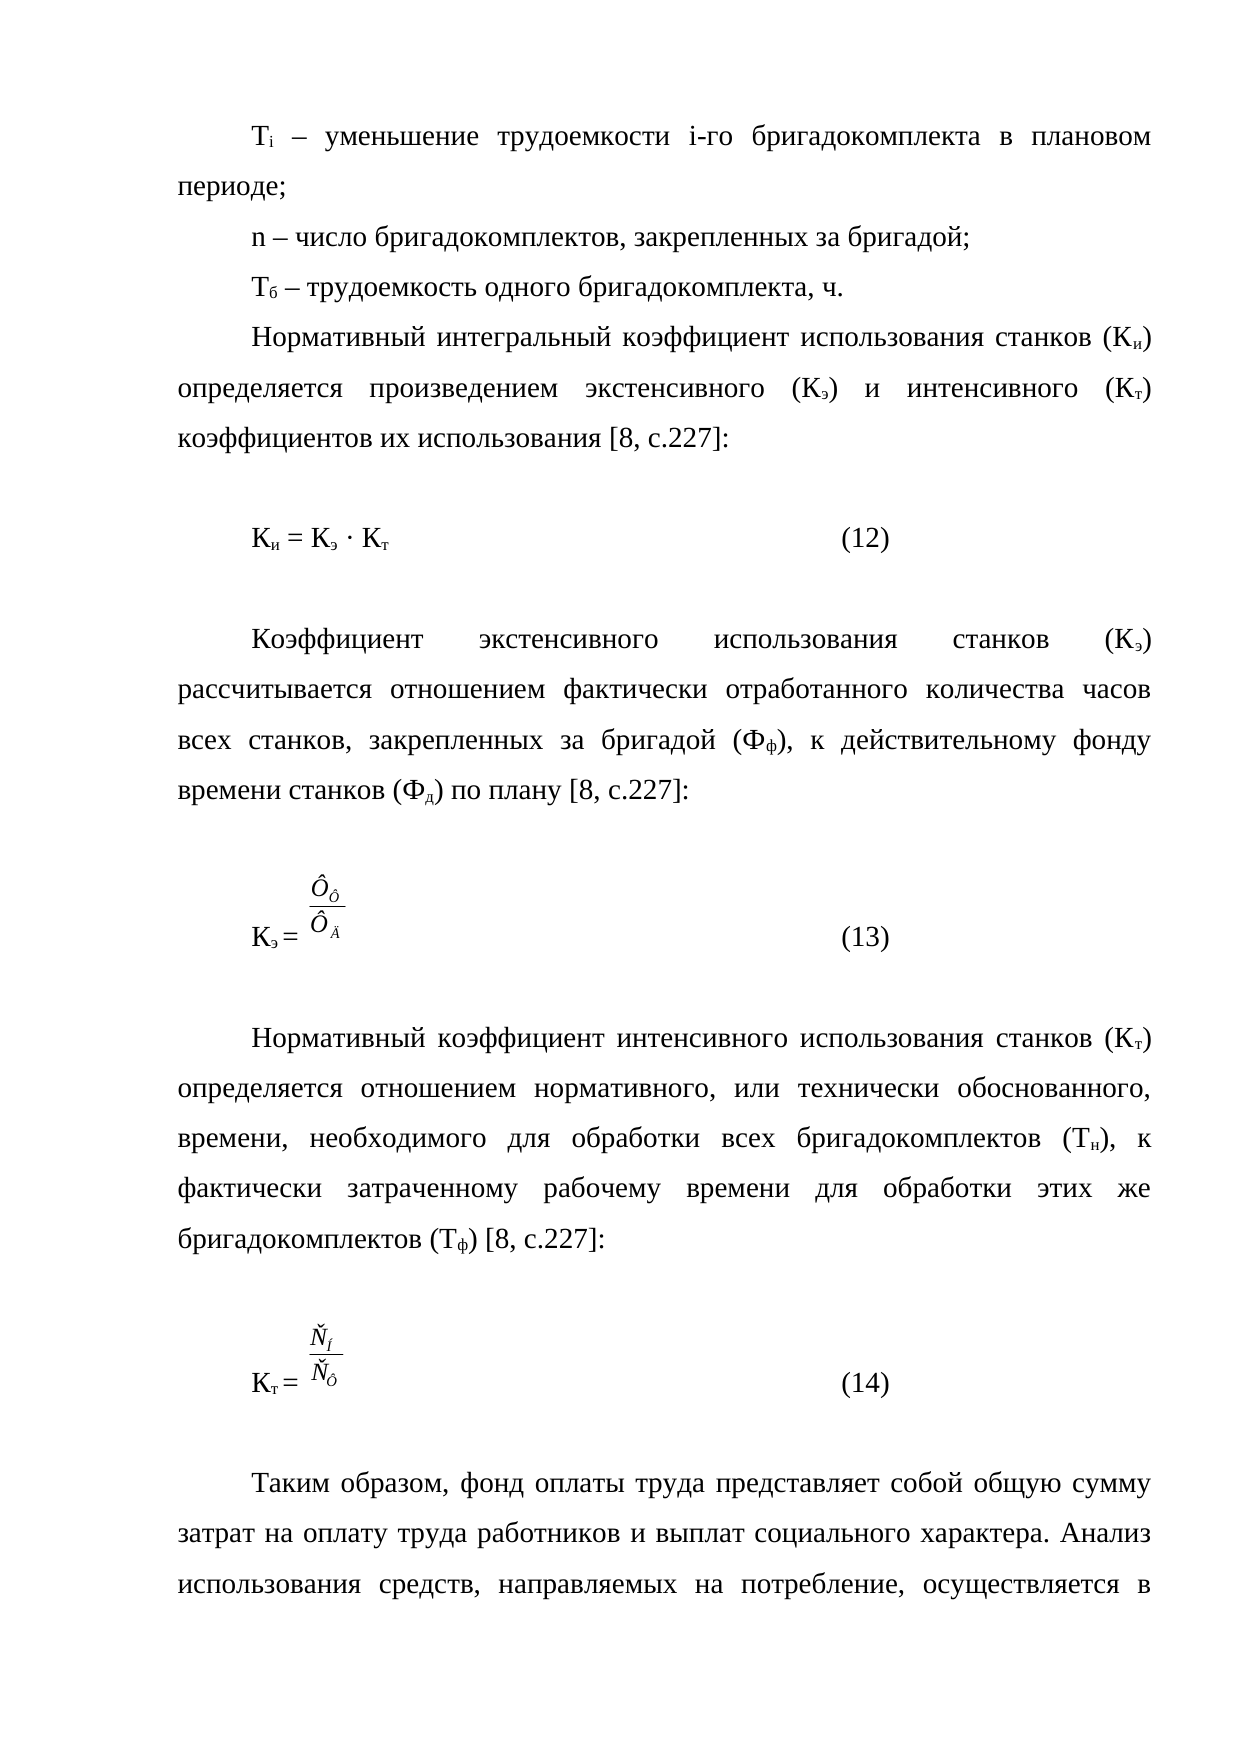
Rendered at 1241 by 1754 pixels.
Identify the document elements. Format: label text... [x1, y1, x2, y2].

text Нормативный интегральный коэффициент использования станков (Ки) определяется произведением экстенсивного (Кэ) и интенсивного (Кт) коэффициентов их использования [8, c.227]: [177, 319, 1152, 453]
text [177, 1465, 1152, 1599]
text Кт = (14) [177, 1322, 1152, 1398]
text n – число бригадокомплектов, закрепленных за бригадой; [177, 219, 1152, 252]
text Тб – трудоемкость одного бригадокомплекта, ч. [177, 269, 1152, 303]
text Нормативный коэффициент интенсивного использования станков (Кт) определяется отношением нормативного, или технически обоснованного, времени, необходимого для обработки всех бригадокомплектов (Тн), к фактически затраченному рабочему времени для обработки этих же бригадокомплектов (Тф) [8, c.227]: [177, 1020, 1152, 1254]
text Коэффициент экстенсивного использования станков (Кэ) рассчитывается отношением фактически отработанного количества часов всех станков, закрепленных за бригадой (Фф), к действительному фонду времени станков (Фд) по плану [8, c.227]: [177, 621, 1152, 806]
text Ки = Кэ · Кт (12) [177, 521, 1152, 554]
text Тi – уменьшение трудоемкости i-го бригадокомплекта в плановом периоде; [177, 118, 1152, 202]
text Кэ = (13) [177, 873, 1152, 953]
